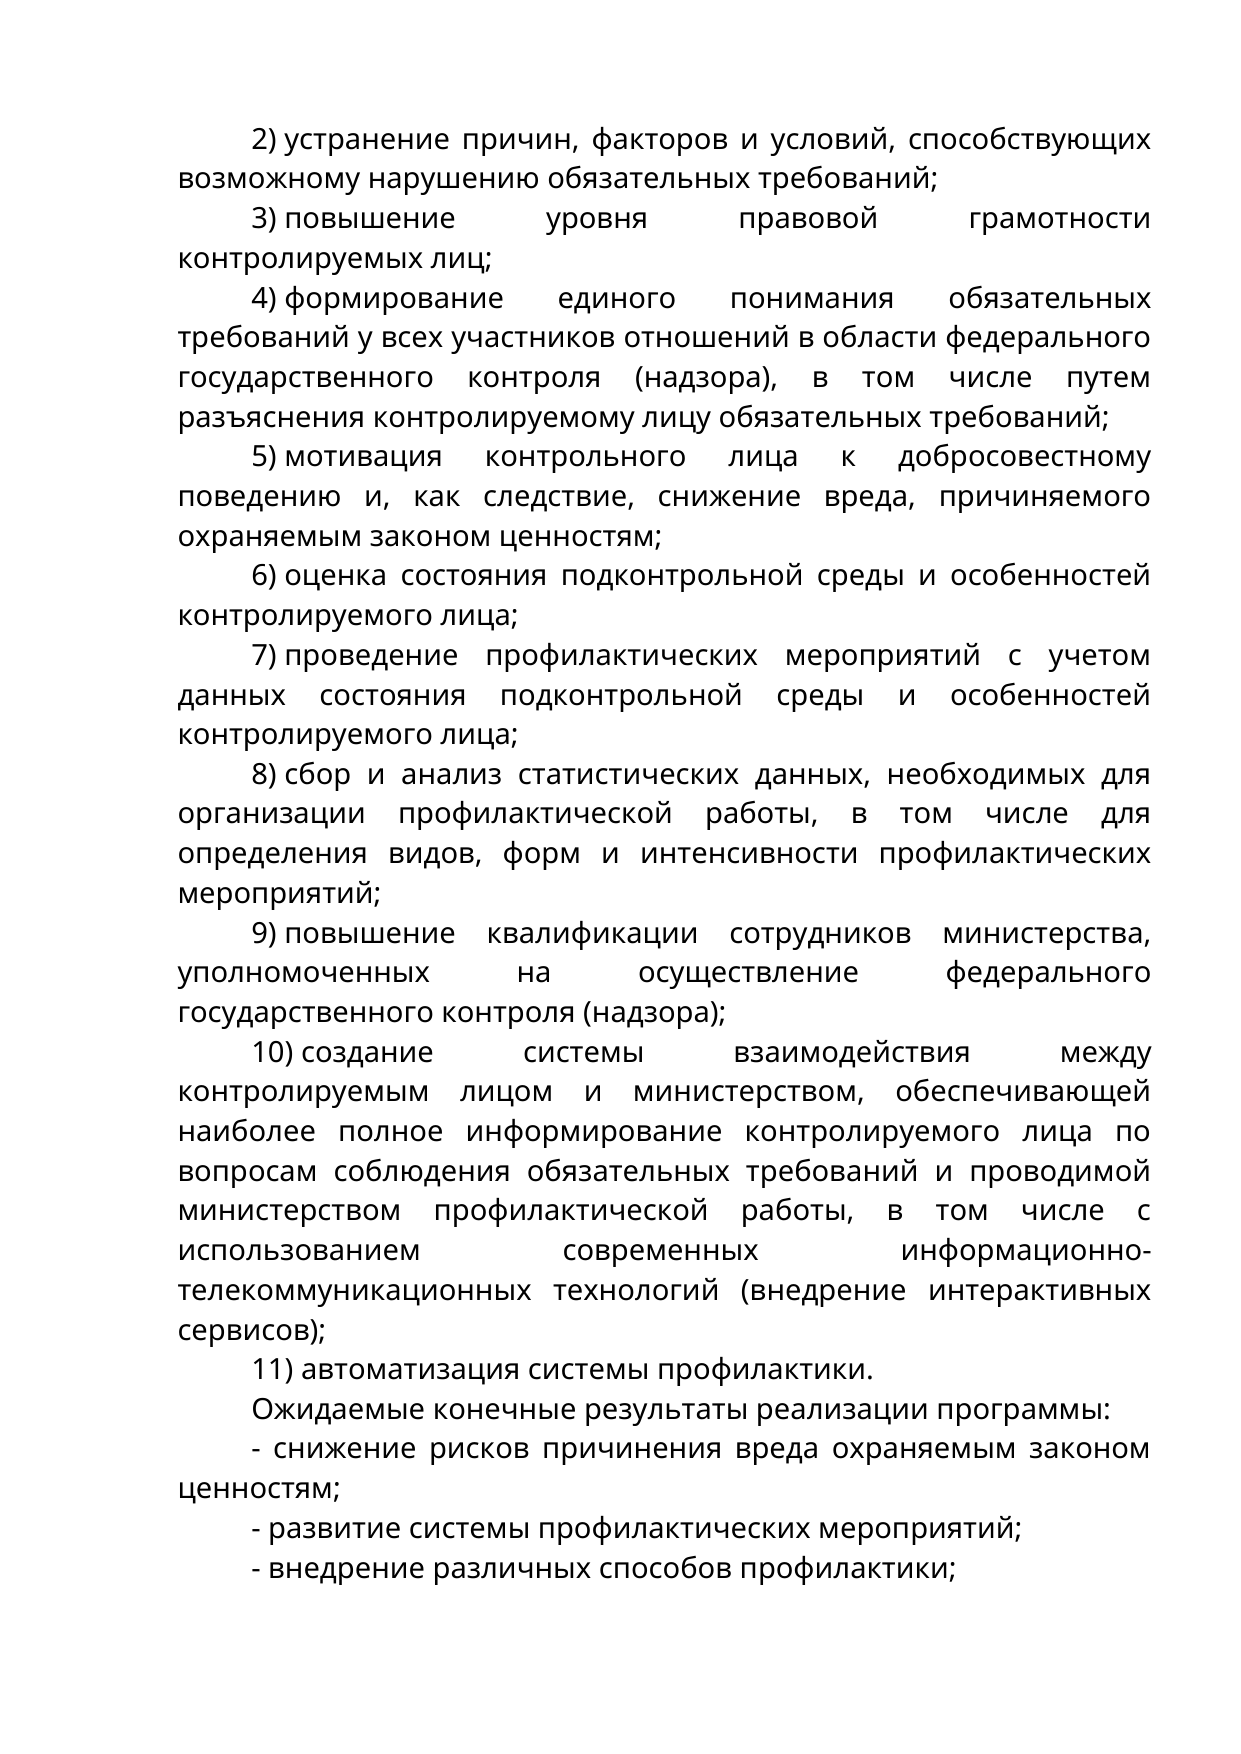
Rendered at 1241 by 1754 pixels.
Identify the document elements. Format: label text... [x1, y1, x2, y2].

text - внедрение различных способов профилактики; [177, 1547, 1152, 1587]
text 4) формирование единого понимания обязательных требований у всех участников отношений в области федерального государственного контроля (надзора), в том числе путем разъяснения контролируемому лицу обязательных требований; [177, 277, 1152, 436]
text 11) автоматизация системы профилактики. [177, 1348, 1152, 1388]
text - снижение рисков причинения вреда охраняемым законом ценностям; [177, 1428, 1152, 1507]
text 10) создание системы взаимодействия между контролируемым лицом и министерством, обеспечивающей наиболее полное информирование контролируемого лица по вопросам соблюдения обязательных требований и проводимой министерством профилактической работы, в том числе с использованием современных информационно-телекоммуникационных технологий (внедрение интерактивных сервисов); [177, 1031, 1152, 1348]
text - развитие системы профилактических мероприятий; [177, 1507, 1152, 1547]
text 7) проведение профилактических мероприятий с учетом данных состояния подконтрольной среды и особенностей контролируемого лица; [177, 634, 1152, 753]
text 8) сбор и анализ статистических данных, необходимых для организации профилактической работы, в том числе для определения видов, форм и интенсивности профилактических мероприятий; [177, 753, 1152, 912]
text 9) повышение квалификации сотрудников министерства, уполномоченных на осуществление федерального государственного контроля (надзора); [177, 912, 1152, 1031]
text 3) повышение уровня правовой грамотности контролируемых лиц; [177, 197, 1152, 277]
text 5) мотивация контрольного лица к добросовестному поведению и, как следствие, снижение вреда, причиняемого охраняемым законом ценностям; [177, 436, 1152, 555]
text Ожидаемые конечные результаты реализации программы: [177, 1388, 1152, 1428]
text 2) устранение причин, факторов и условий, способствующих возможному нарушению обязательных требований; [177, 118, 1152, 197]
text 6) оценка состояния подконтрольной среды и особенностей контролируемого лица; [177, 555, 1152, 634]
